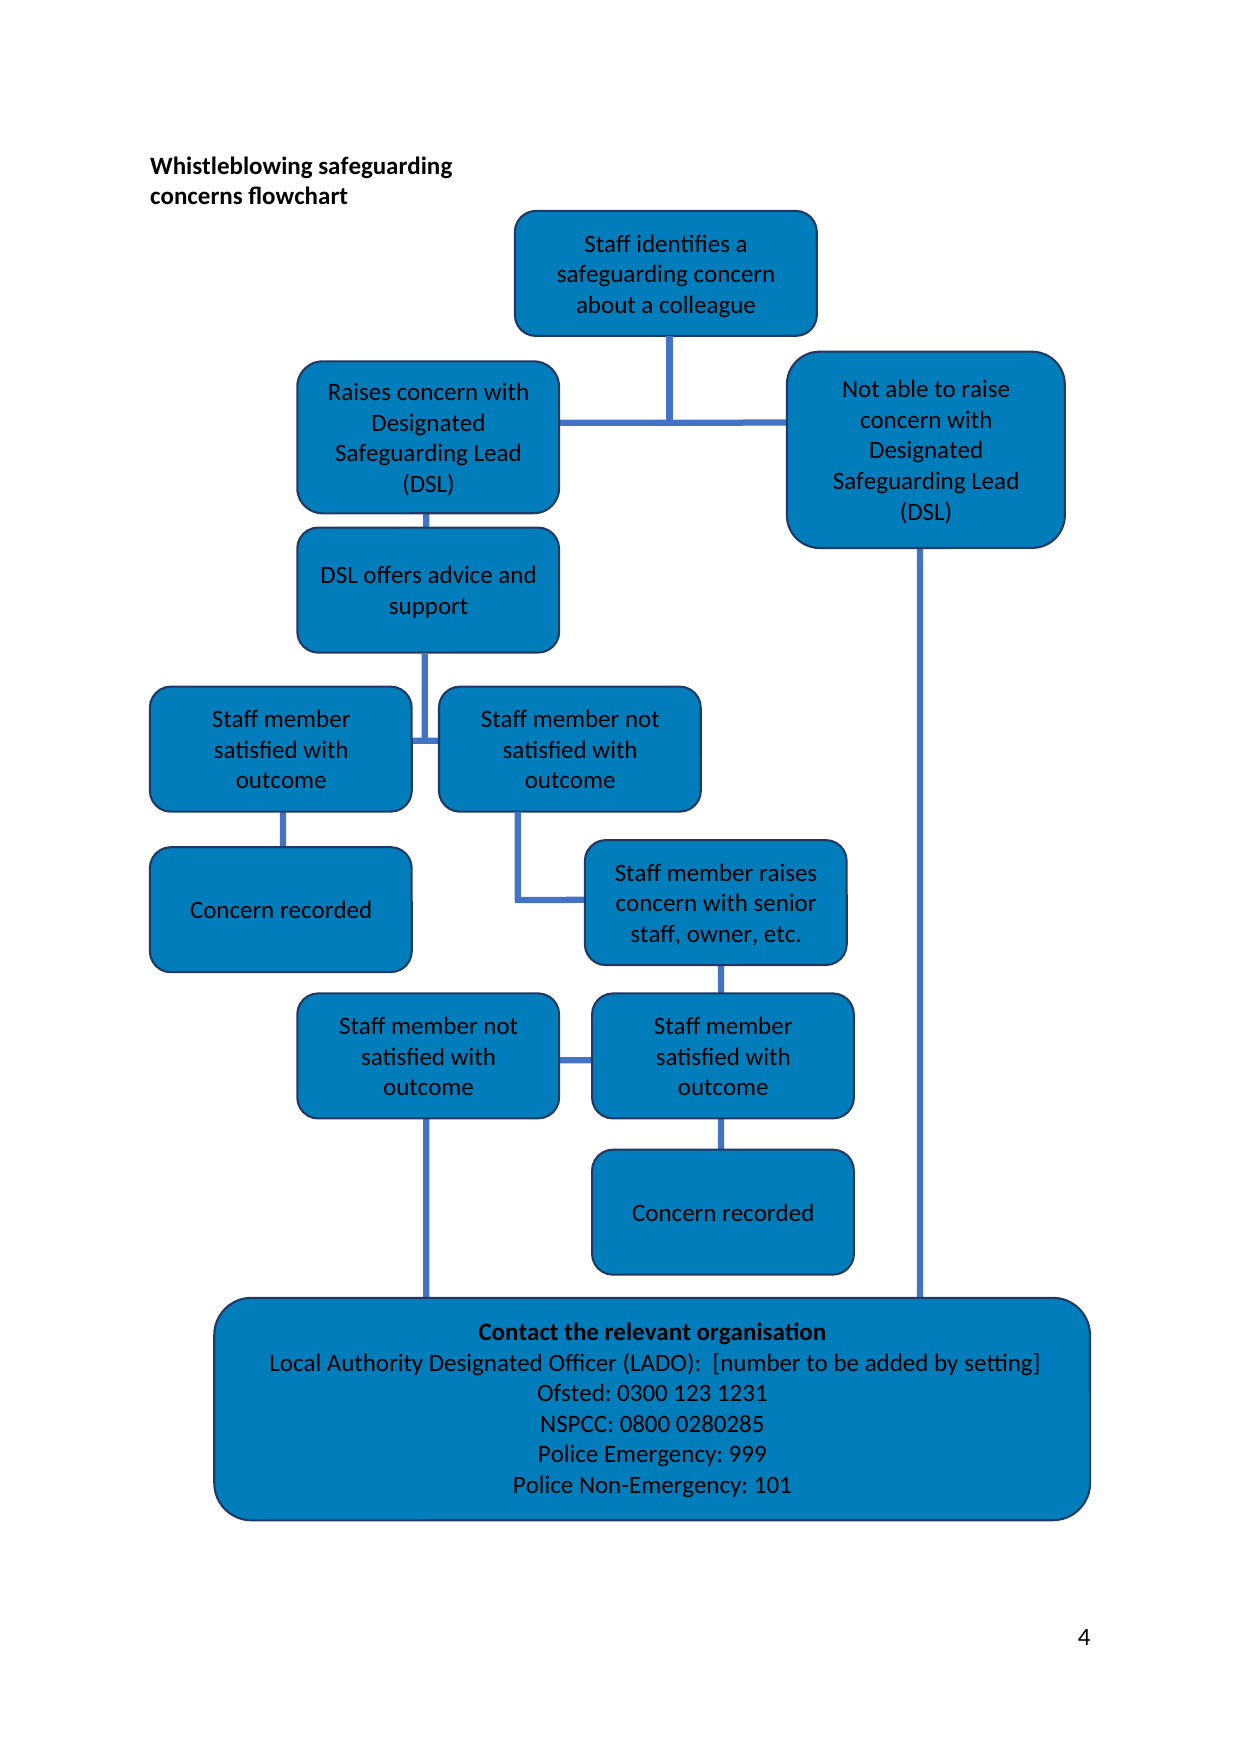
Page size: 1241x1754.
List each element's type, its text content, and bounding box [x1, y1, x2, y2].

text Whistleblowing safeguarding [150, 150, 1090, 181]
text concerns flowchart [150, 181, 1090, 211]
